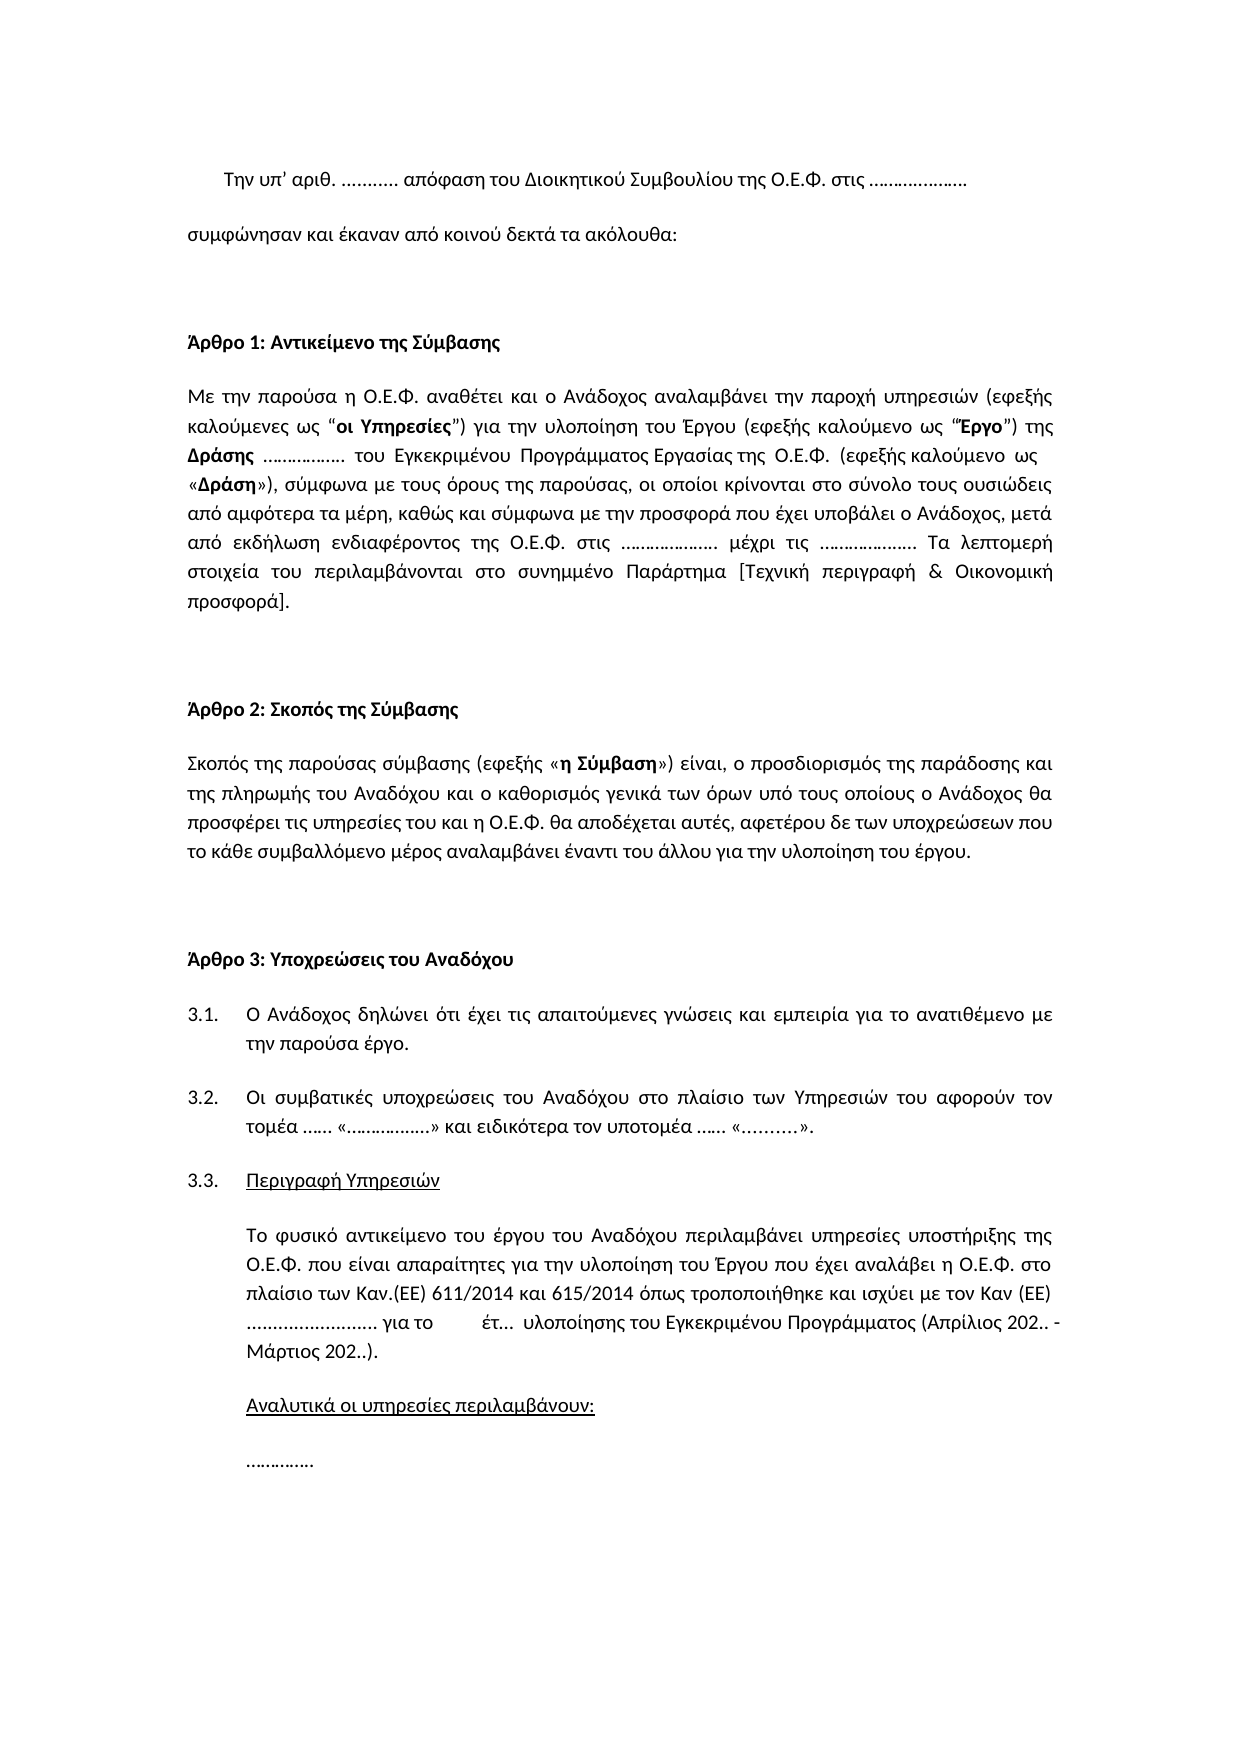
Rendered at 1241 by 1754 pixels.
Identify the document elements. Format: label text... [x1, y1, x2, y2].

text Σκοπός της παρούσας σύμβασης (εφεξής «η Σύμβαση») είναι, ο προσδιορισμός της παράδοσης και της πληρωμής του Αναδόχου και ο καθορισμός γενικά των όρων υπό τους οποίους ο Ανάδοχος θα προσφέρει τις υπηρεσίες του και η Ο.Ε.Φ. θα αποδέχεται αυτές, αφετέρου δε των υποχρεώσεων που το κάθε συμβαλλόμενο μέρος αναλαμβάνει έναντι του άλλου για την υλοποίηση του έργου. [187, 751, 1053, 863]
text Την υπ’ αριθ. ........... απόφαση του Διοικητικού Συμβουλίου της Ο.Ε.Φ. στις ………....……. [223, 167, 1211, 192]
text Με την παρούσα η Ο.Ε.Φ. αναθέτει και ο Ανάδοχος αναλαμβάνει την παροχή υπηρεσιών (εφεξής καλούμενες ως “οι Υπηρεσίες”) για την υλοποίηση του Έργου (εφεξής καλούμενο ως “Έργο”) της Δράσης …………….. του Εγκεκριμένου Προγράμματος Εργασίας της Ο.Ε.Φ. (εφεξής καλούμενο ως [187, 384, 1053, 467]
text Μάρτιος 202..). [246, 1338, 1211, 1364]
subtitle Άρθρο 3: Υποχρεώσεις του Αναδόχου [187, 947, 1211, 972]
text Το φυσικό αντικείμενο του έργου του Αναδόχου περιλαμβάνει υπηρεσίες υποστήριξης της Ο.Ε.Φ. που είναι απαραίτητες για την υλοποίηση του Έργου που έχει αναλάβει η Ο.Ε.Φ. στο πλαίσιο των Καν.(ΕΕ) 611/2014 και 615/2014 όπως τροποποιήθηκε και ισχύει με τον Καν (ΕΕ) [246, 1222, 1053, 1306]
text Αναλυτικά οι υπηρεσίες περιλαμβάνουν: [246, 1393, 1211, 1418]
text συμφώνησαν και έκαναν από κοινού δεκτά τα ακόλουθα: [187, 221, 1211, 246]
text ………….. [246, 1447, 1211, 1472]
text «Δράση»), σύμφωνα με τους όρους της παρούσας, οι οποίοι κρίνονται στο σύνολο τους ουσιώδεις από αμφότερα τα μέρη, καθώς και σύμφωνα με την προσφορά που έχει υποβάλει ο Ανάδοχος, μετά από εκδήλωση ενδιαφέροντος της Ο.Ε.Φ. στις ……………….. μέχρι τις ……………..… Τα λεπτομερή στοιχεία του περιλαμβάνονται στο συνημμένο Παράρτημα [Τεχνική περιγραφή & Οικονομική προσφορά]. [187, 471, 1053, 613]
list Οι συμβατικές υποχρεώσεις του Αναδόχου στο πλαίσιο των Υπηρεσιών του αφορούν τον τομέα …… «…………..…» και ειδικότερα τον υποτομέα …… « ». [187, 1084, 1053, 1139]
text ......................... για το έτ… υλοποίησης του Εγκεκριμένου Προγράμματος (Απρίλιος 202.. - [246, 1309, 1211, 1335]
list Ο Ανάδοχος δηλώνει ότι έχει τις απαιτούμενες γνώσεις και εμπειρία για το ανατιθέμενο με την παρούσα έργο. [187, 1001, 1053, 1055]
subtitle Άρθρο 1: Αντικείμενο της Σύμβασης [187, 329, 1211, 355]
subtitle Άρθρο 2: Σκοπός της Σύμβασης [187, 696, 1211, 722]
list Περιγραφή Υπηρεσιών [187, 1167, 1211, 1193]
